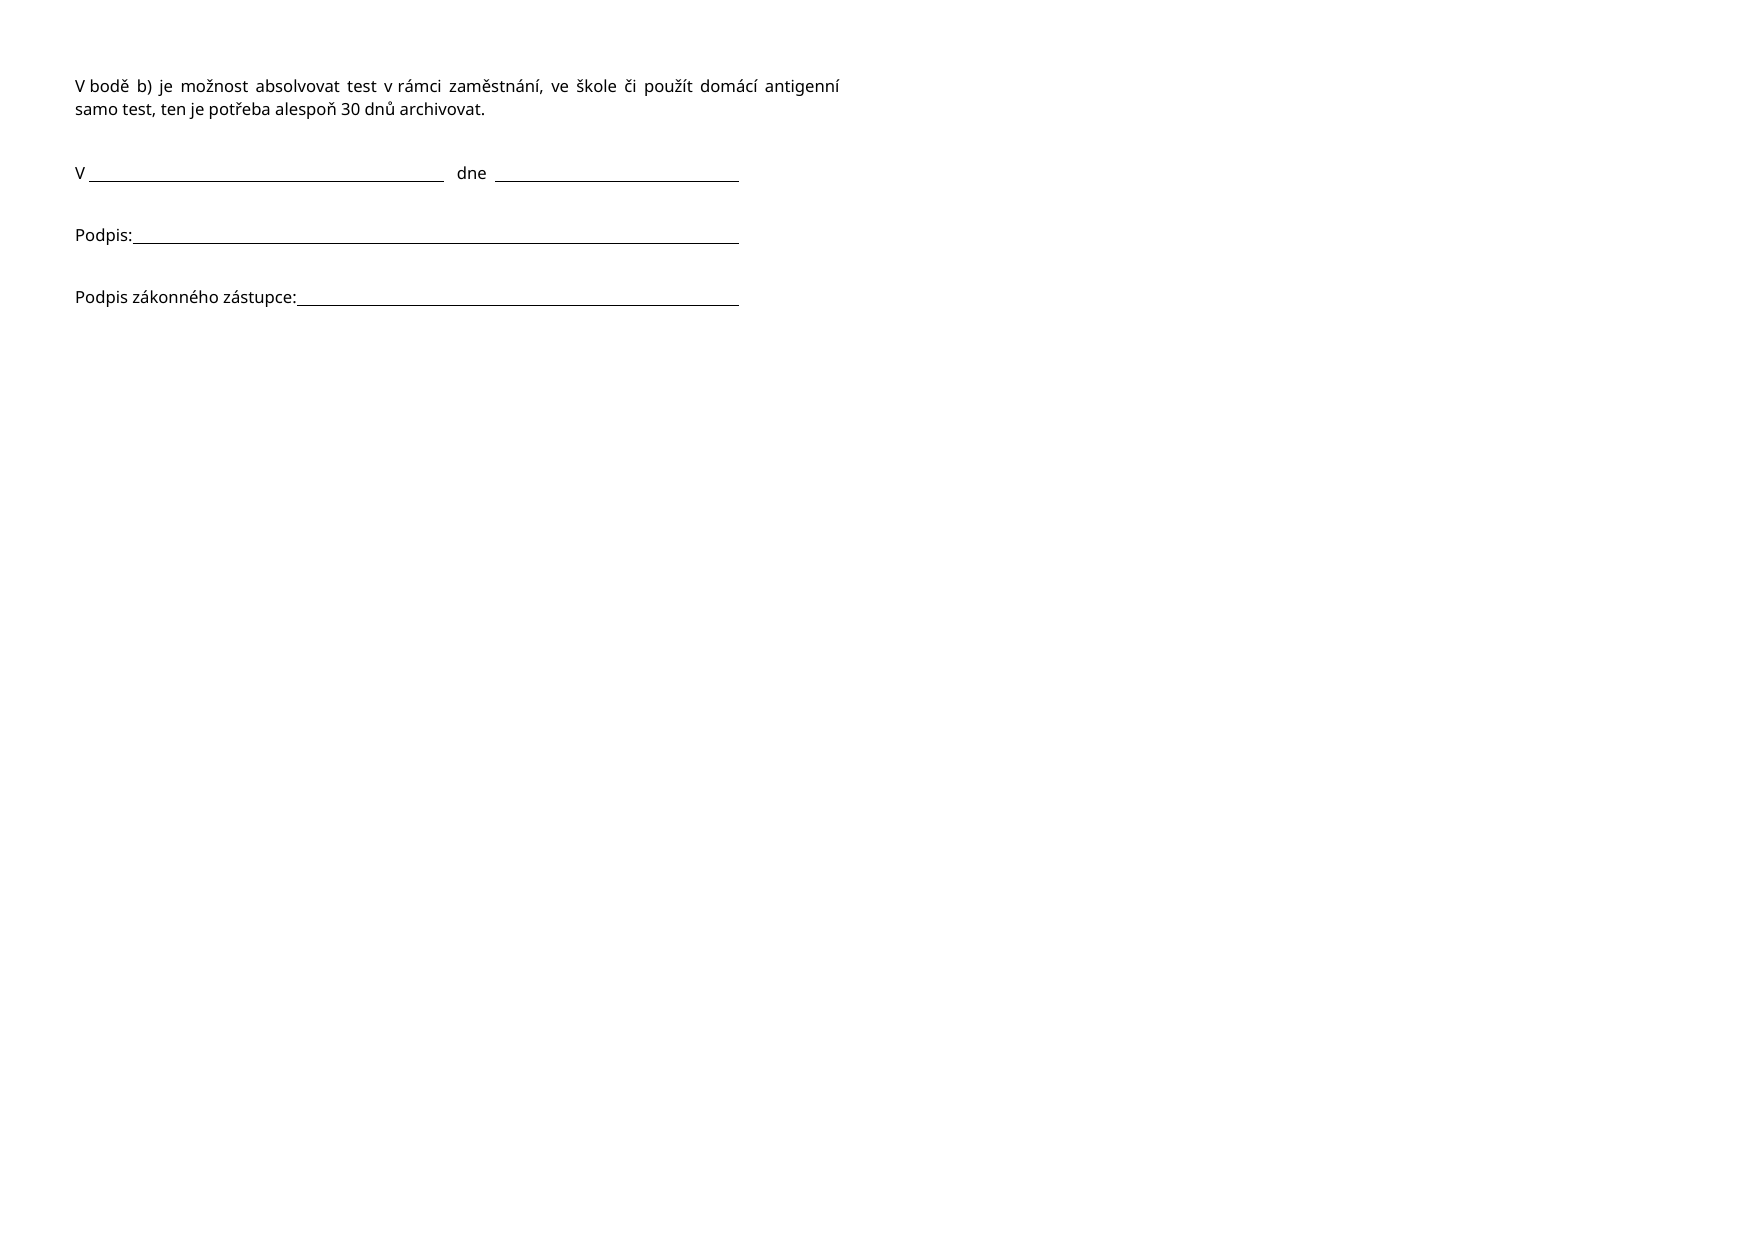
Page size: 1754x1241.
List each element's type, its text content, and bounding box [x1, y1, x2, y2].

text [75, 75, 840, 120]
text Podpis zákonného zástupce: [75, 286, 840, 308]
text V dne [75, 162, 840, 184]
text Podpis: [75, 224, 840, 246]
